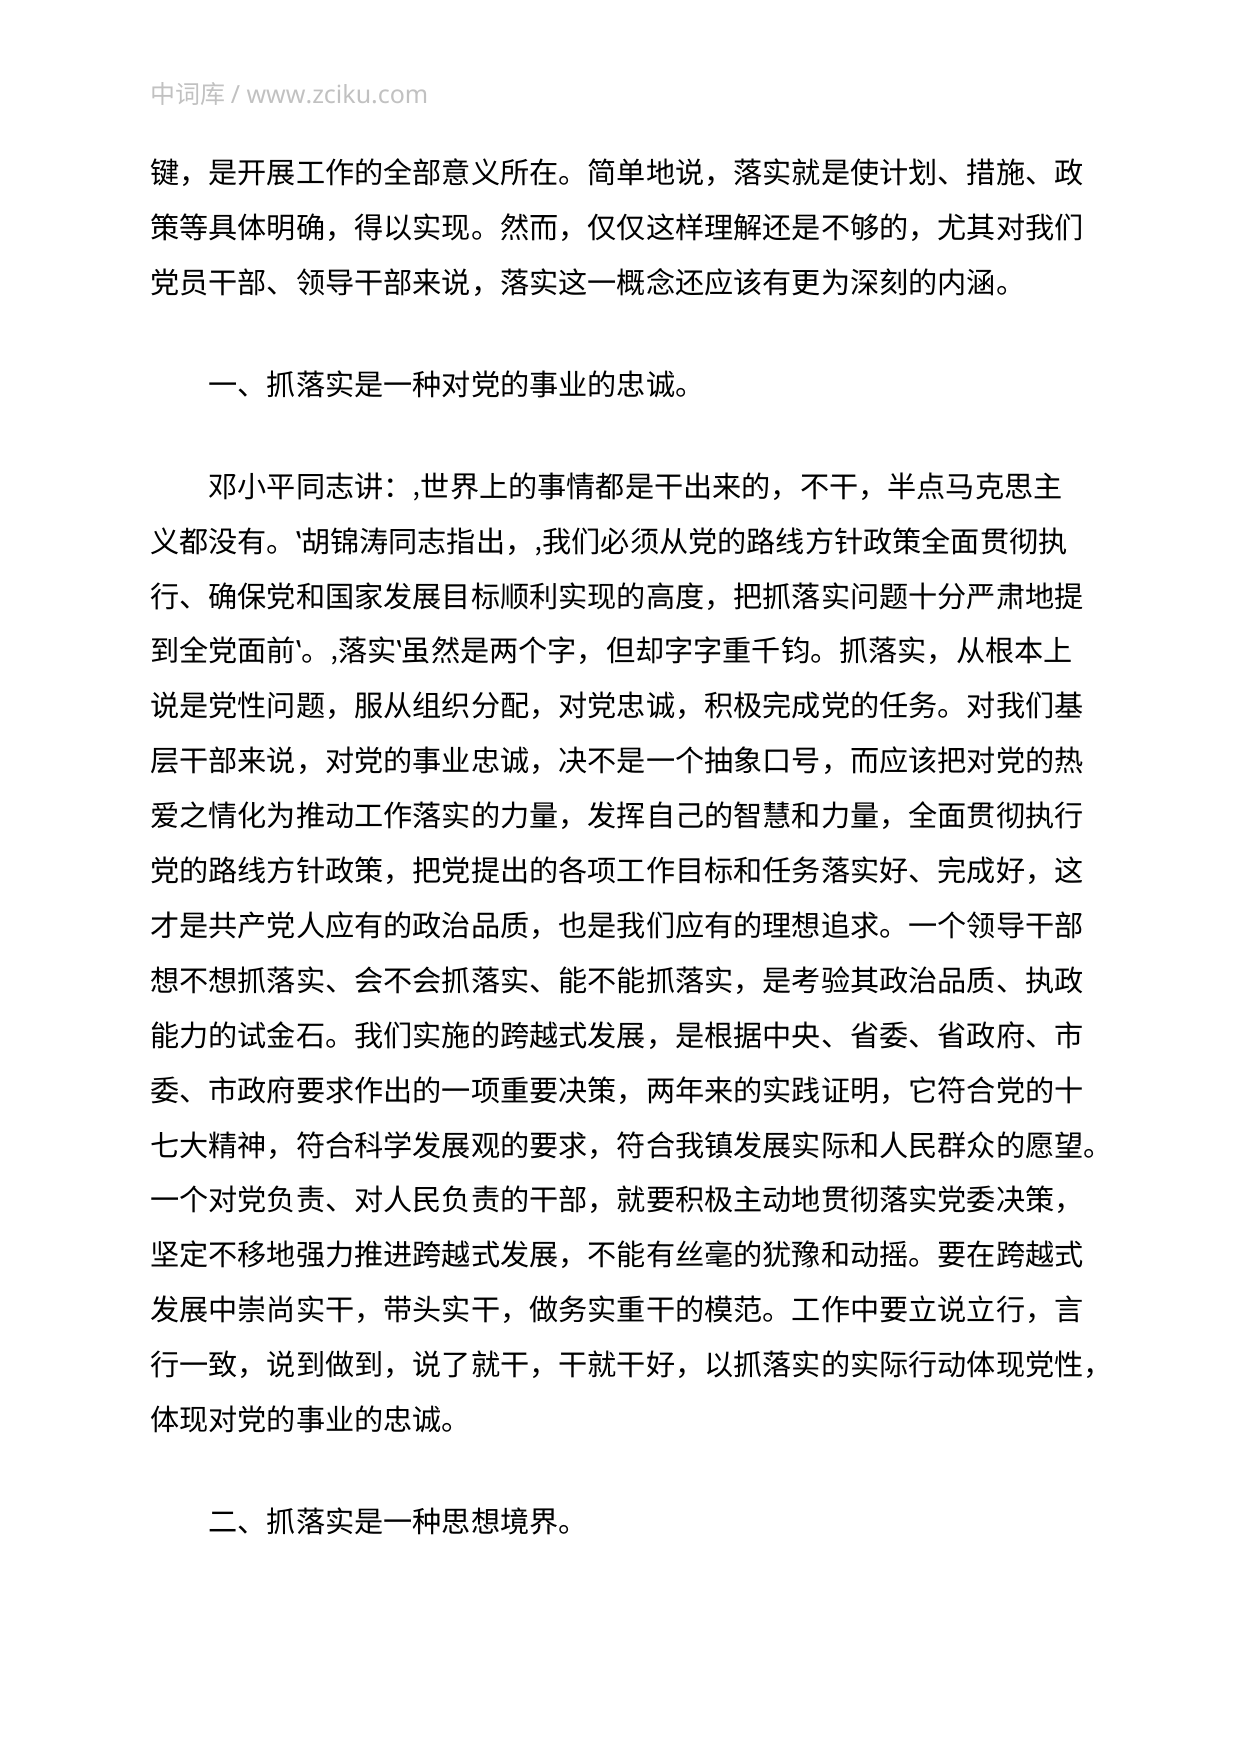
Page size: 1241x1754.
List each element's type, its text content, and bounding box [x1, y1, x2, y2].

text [150, 150, 1090, 302]
text 一、抓落实是一种对党的事业的忠诚。 [150, 362, 1090, 404]
text 邓小平同志讲：‚世界上的事情都是干出来的，不干，半点马克思主义都没有。‛胡锦涛同志指出，‚我们必须从党的路线方针政策全面贯彻执行、确保党和国家发展目标顺利实现的高度，把抓落实问题十分严肃地提到全党面前‛。‚落实‛虽然是两个字，但却字字重千钧。抓落实，从根本上说是党性问题，服从组织分配，对党忠诚，积极完成党的任务。对我们基层干部来说，对党的事业忠诚，决不是一个抽象口号，而应该把对党的热爱之情化为推动工作落实的力量，发挥自己的智慧和力量，全面贯彻执行党的路线方针政策，把党提出的各项工作目标和任务落实好、完成好，这才是共产党人应有的政治品质，也是我们应有的理想追求。一个领导干部想不想抓落实、会不会抓落实、能不能抓落实，是考验其政治品质、执政能力的试金石。我们实施的跨越式发展，是根据中央、省委、省政府、市委、市政府要求作出的一项重要决策，两年来的实践证明，它符合党的十七大精神，符合科学发展观的要求，符合我镇发展实际和人民群众的愿望。一个对党负责、对人民负责的干部，就要积极主动地贯彻落实党委决策，坚定不移地强力推进跨越式发展，不能有丝毫的犹豫和动摇。要在跨越式发展中崇尚实干，带头实干，做务实重干的模范。工作中要立说立行，言行一致，说到做到，说了就干，干就干好，以抓落实的实际行动体现党性，体现对党的事业的忠诚。 [150, 463, 1090, 1439]
text 二、抓落实是一种思想境界。 [150, 1498, 1090, 1541]
